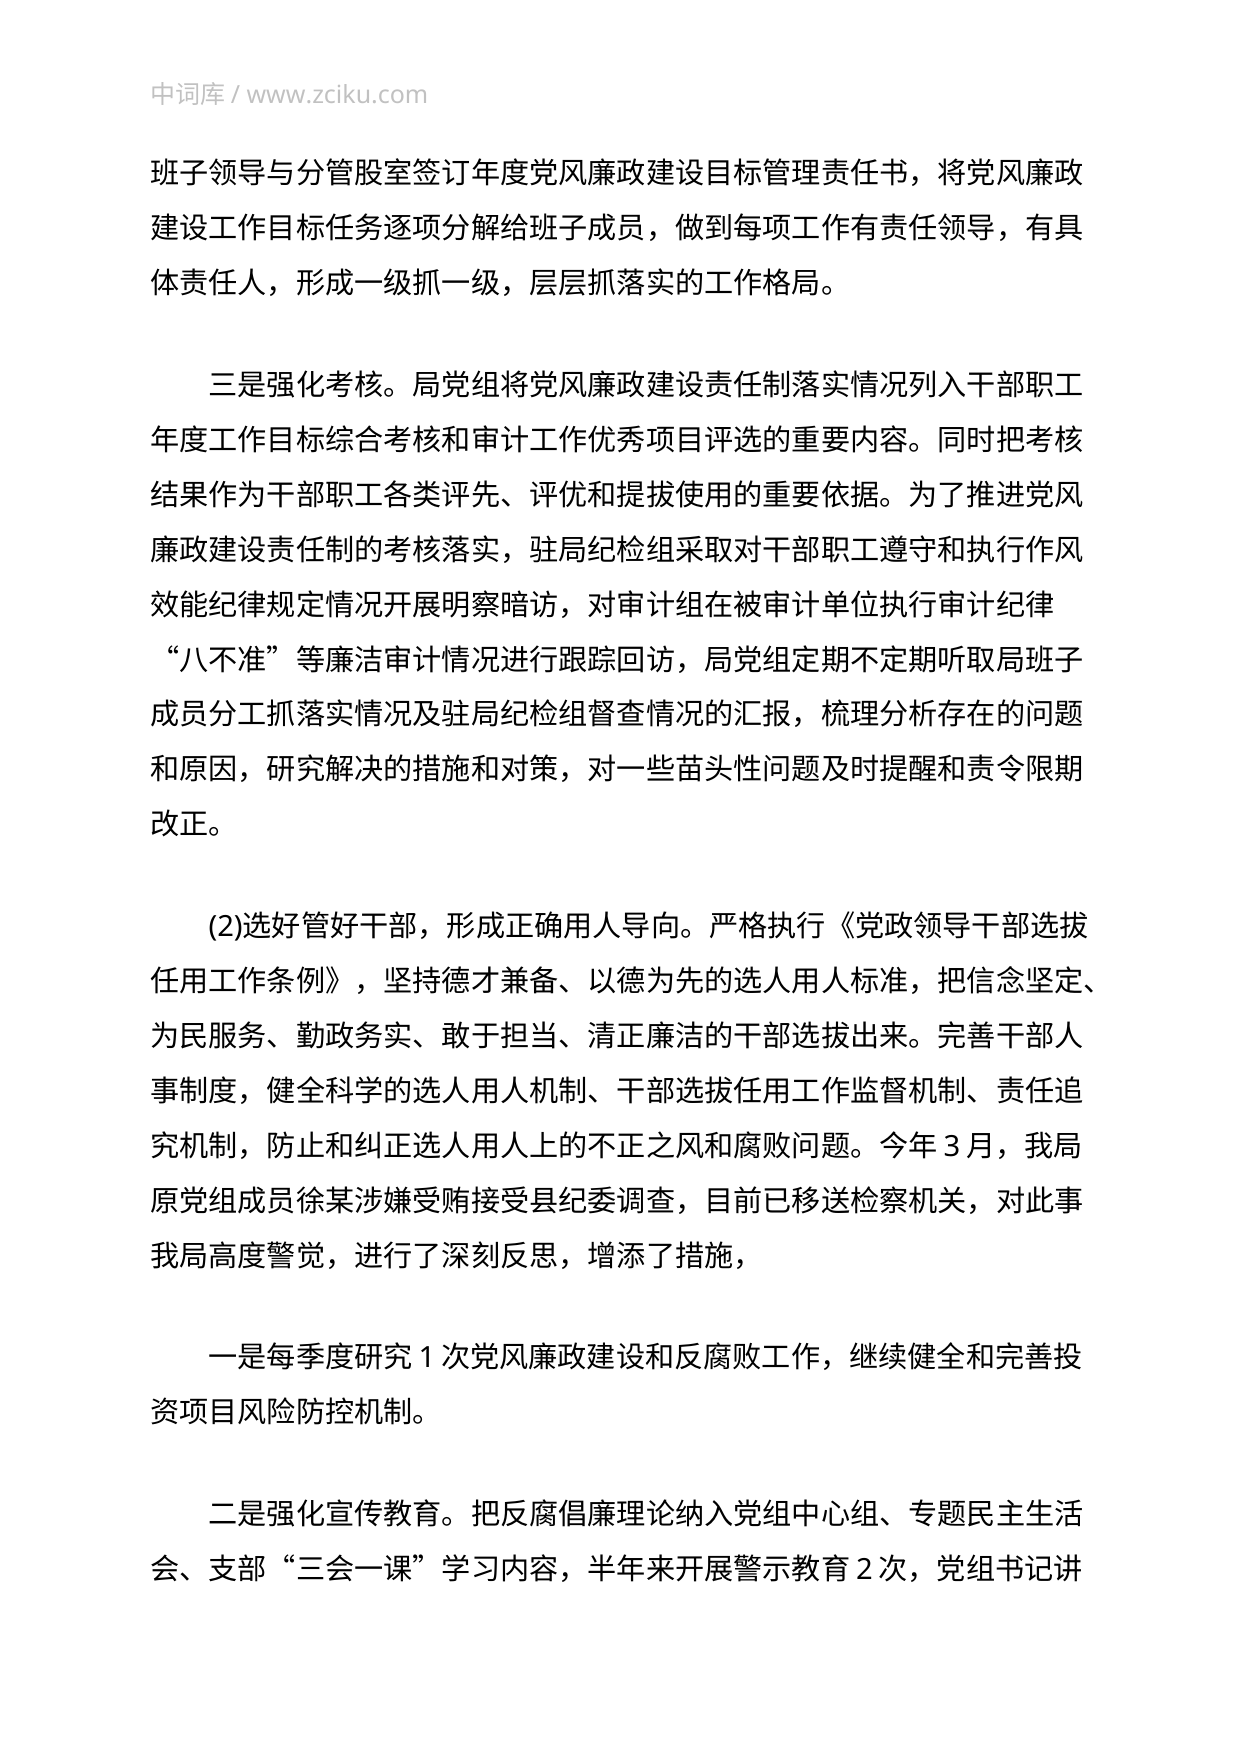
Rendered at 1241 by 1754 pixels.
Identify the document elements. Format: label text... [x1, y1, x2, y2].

text 一是每季度研究1次党风廉政建设和反腐败工作，继续健全和完善投资项目风险防控机制。 [150, 1334, 1090, 1431]
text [150, 1491, 1090, 1588]
text (2)选好管好干部，形成正确用人导向。严格执行《党政领导干部选拔任用工作条例》，坚持德才兼备、以德为先的选人用人标准，把信念坚定、为民服务、勤政务实、敢于担当、清正廉洁的干部选拔出来。完善干部人事制度，健全科学的选人用人机制、干部选拔任用工作监督机制、责任追究机制，防止和纠正选人用人上的不正之风和腐败问题。今年3月，我局原党组成员徐某涉嫌受贿接受县纪委调查，目前已移送检察机关，对此事我局高度警觉，进行了深刻反思，增添了措施， [150, 902, 1090, 1274]
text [150, 150, 1090, 302]
text 三是强化考核。局党组将党风廉政建设责任制落实情况列入干部职工年度工作目标综合考核和审计工作优秀项目评选的重要内容。同时把考核结果作为干部职工各类评先、评优和提拔使用的重要依据。为了推进党风廉政建设责任制的考核落实，驻局纪检组采取对干部职工遵守和执行作风效能纪律规定情况开展明察暗访，对审计组在被审计单位执行审计纪律“八不准”等廉洁审计情况进行跟踪回访，局党组定期不定期听取局班子成员分工抓落实情况及驻局纪检组督查情况的汇报，梳理分析存在的问题和原因，研究解决的措施和对策，对一些苗头性问题及时提醒和责令限期改正。 [150, 362, 1090, 843]
